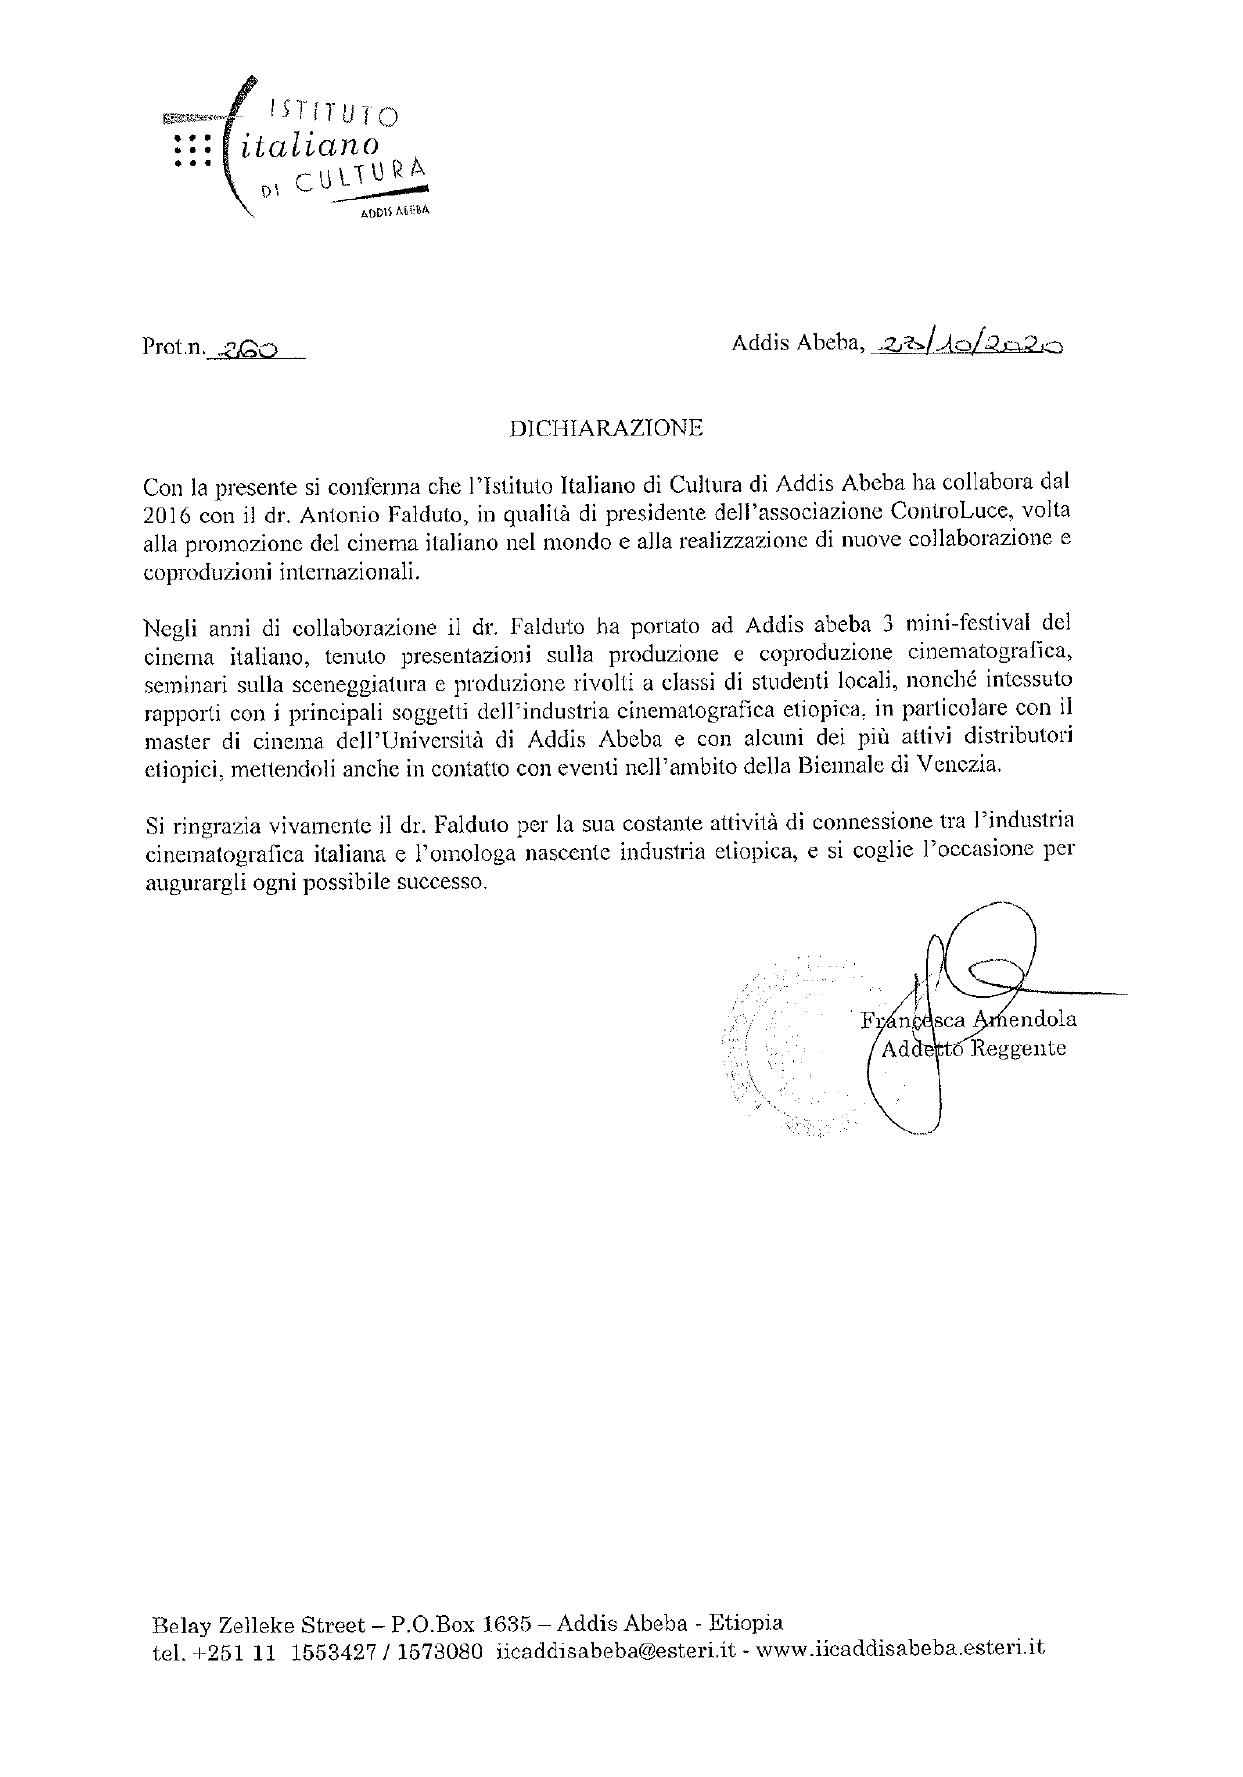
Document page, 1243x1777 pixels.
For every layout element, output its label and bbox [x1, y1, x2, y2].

picture [142, 75, 1129, 1661]
